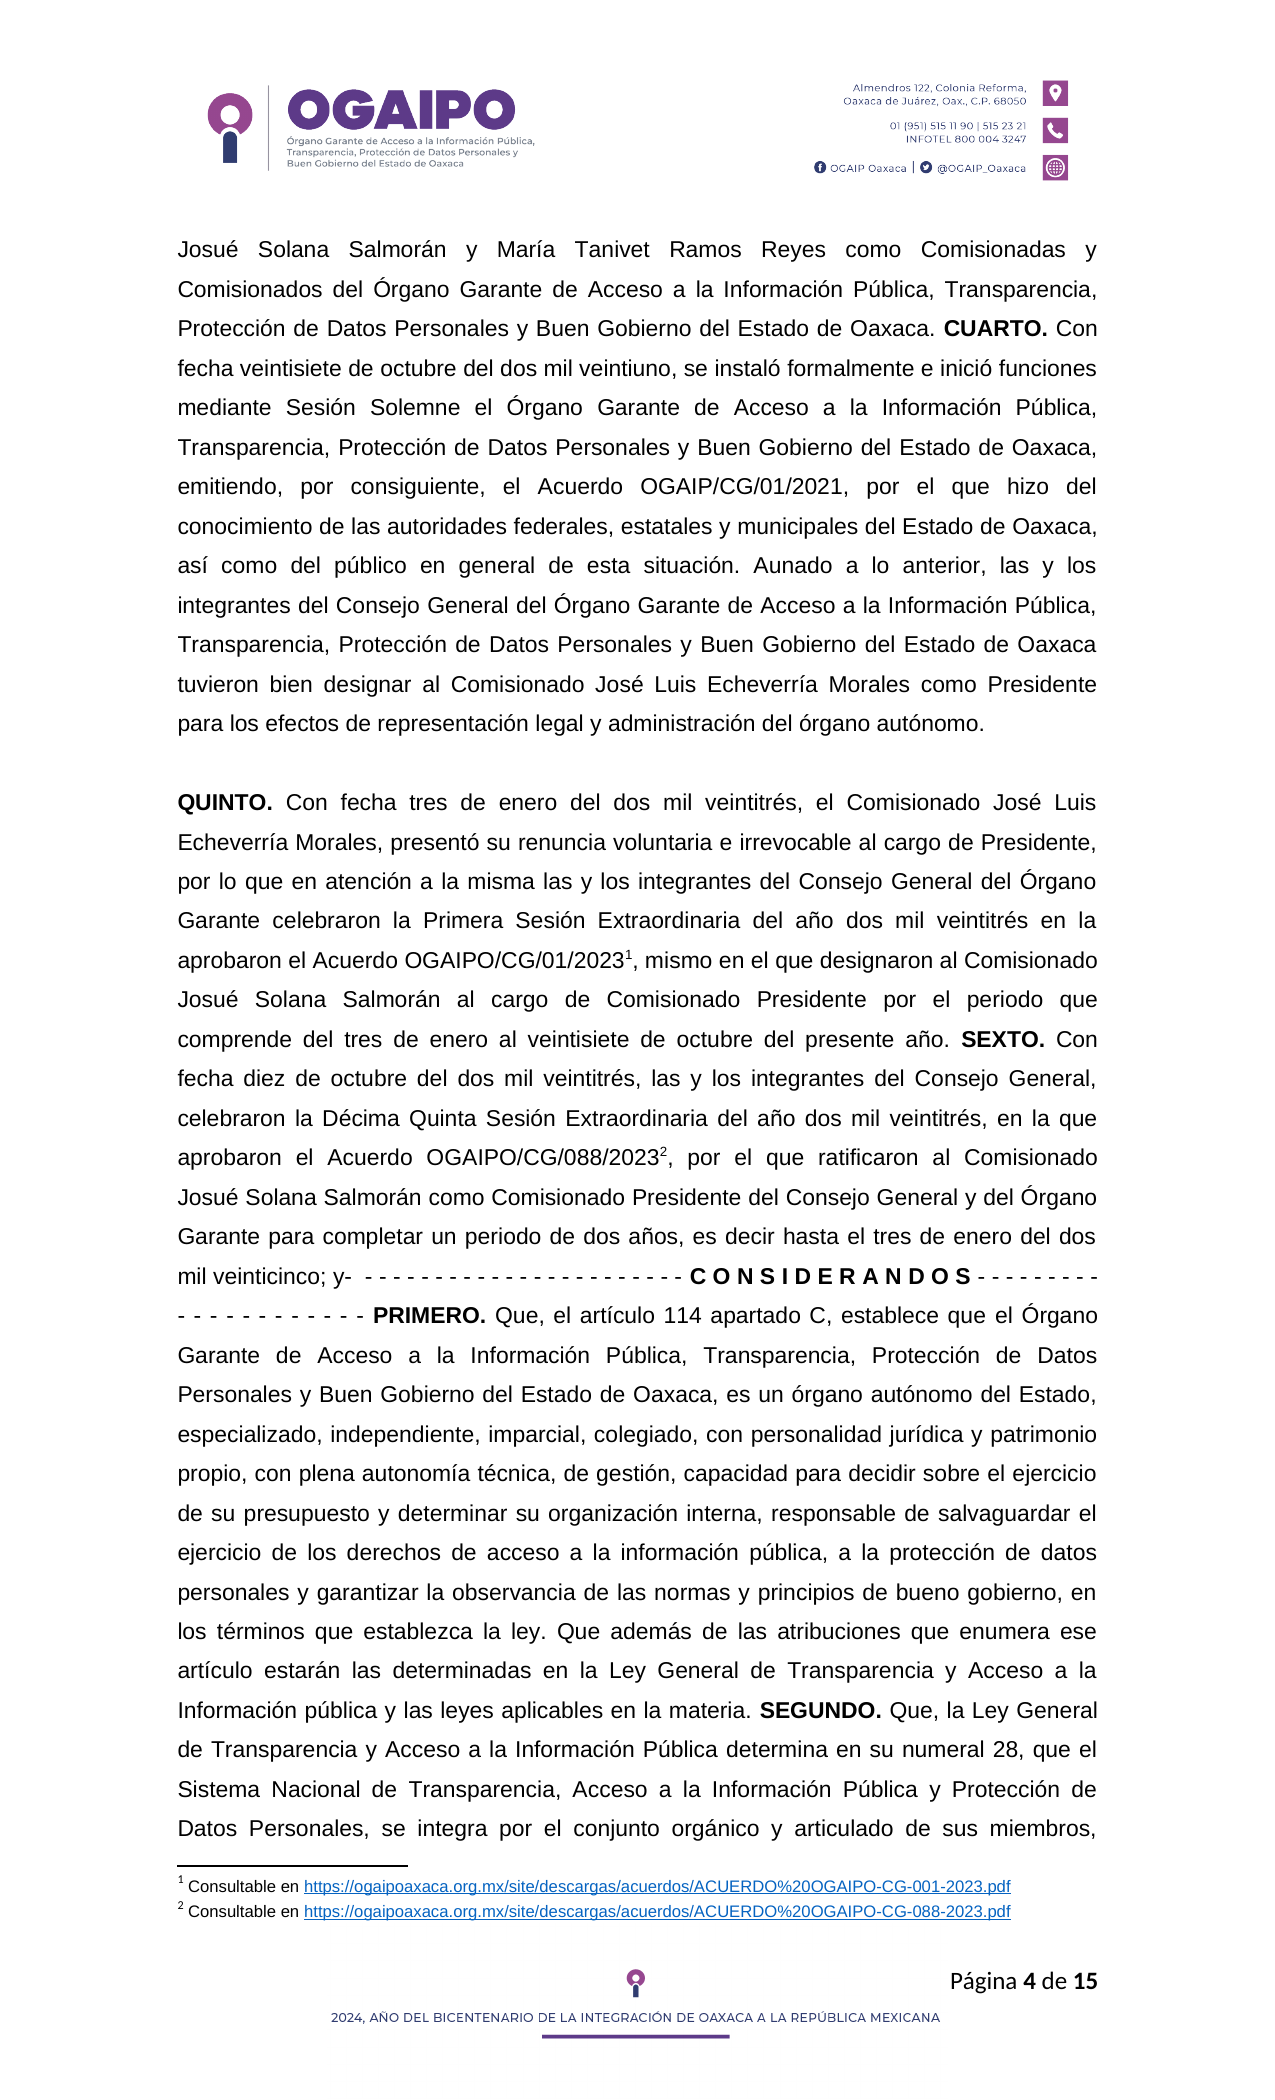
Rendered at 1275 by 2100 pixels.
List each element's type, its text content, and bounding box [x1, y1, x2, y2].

picture [326, 1923, 949, 2099]
picture [131, 44, 1144, 213]
